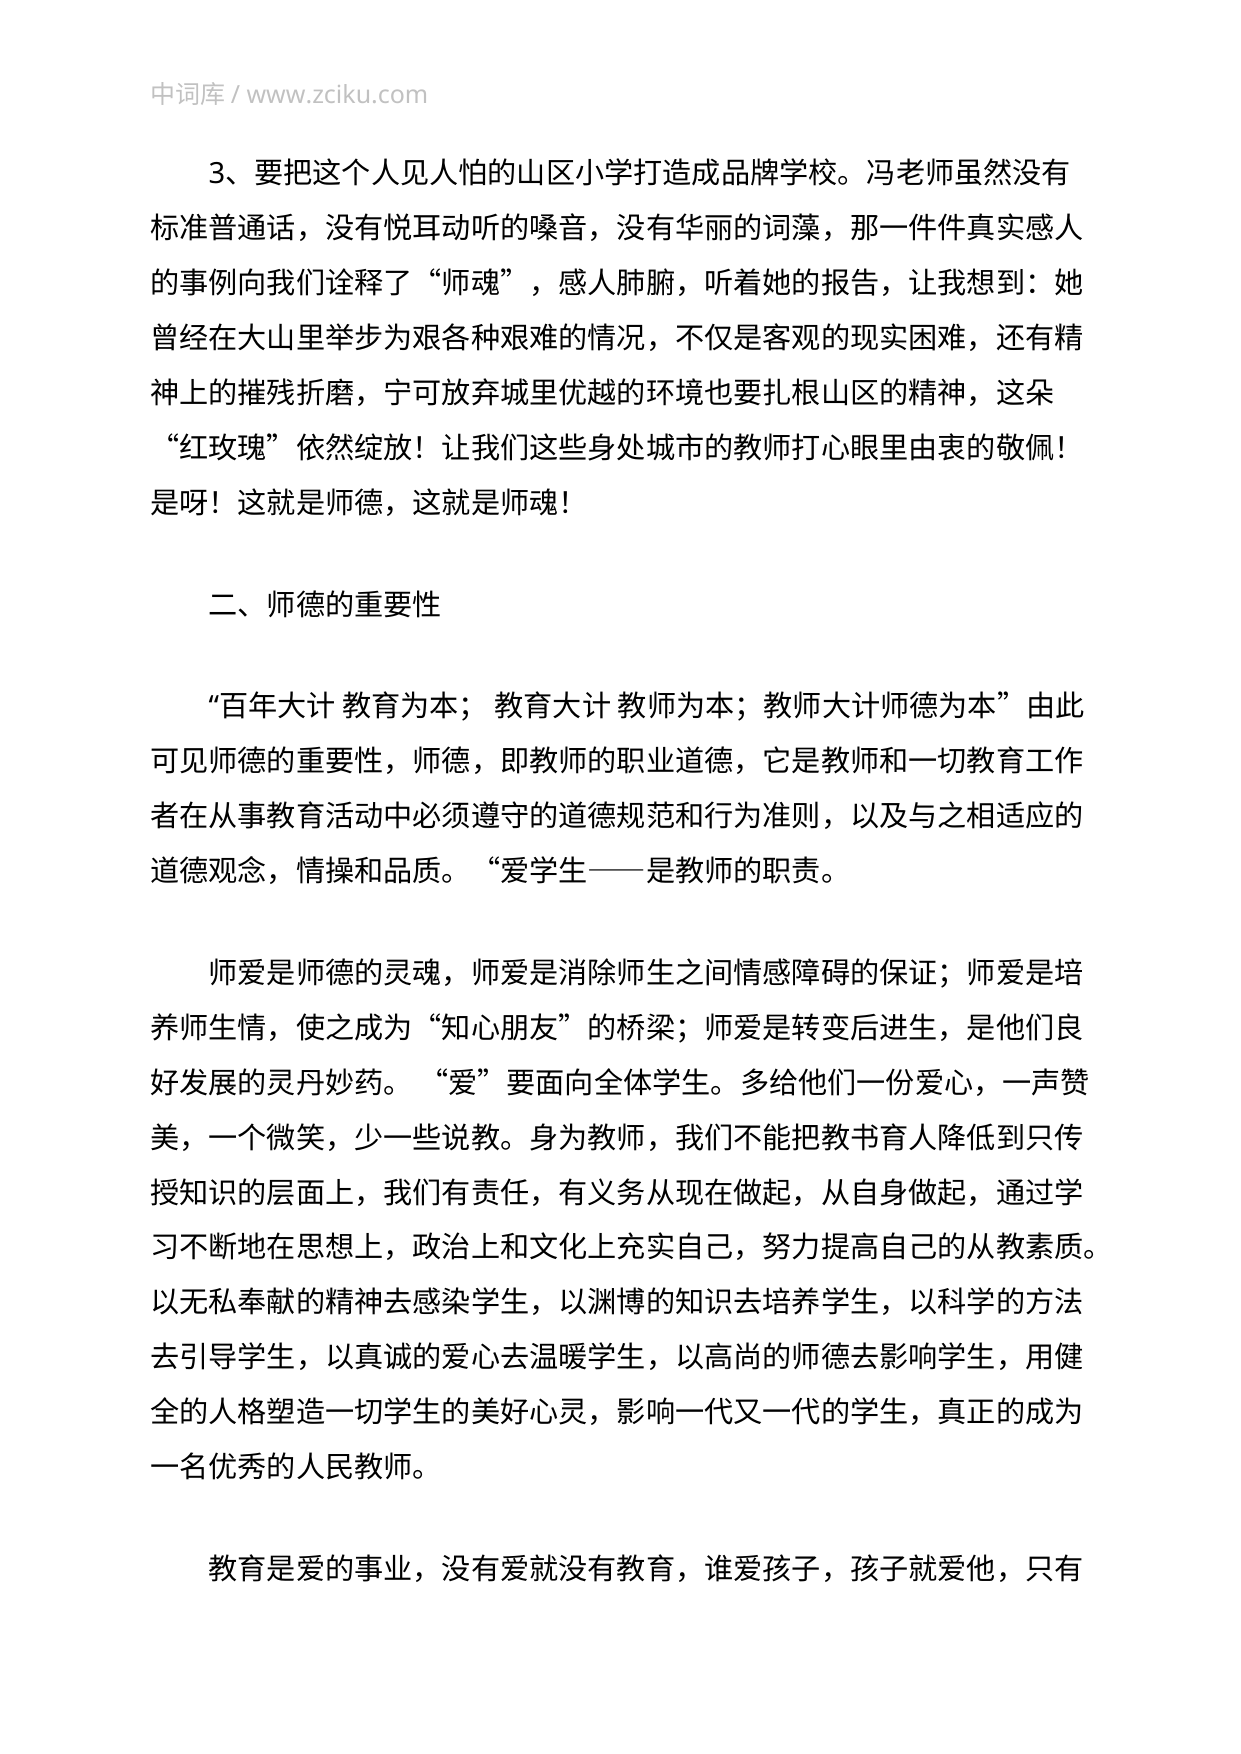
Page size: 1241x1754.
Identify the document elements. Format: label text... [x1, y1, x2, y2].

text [150, 1545, 1090, 1588]
text 3、要把这个人见人怕的山区小学打造成品牌学校。冯老师虽然没有标准普通话，没有悦耳动听的嗓音，没有华丽的词藻，那一件件真实感人的事例向我们诠释了“师魂”，感人肺腑，听着她的报告，让我想到：她曾经在大山里举步为艰各种艰难的情况，不仅是客观的现实困难，还有精神上的摧残折磨，宁可放弃城里优越的环境也要扎根山区的精神，这朵“红玫瑰”依然绽放！让我们这些身处城市的教师打心眼里由衷的敬佩！是呀！这就是师德，这就是师魂！ [150, 150, 1090, 522]
text 师爱是师德的灵魂，师爱是消除师生之间情感障碍的保证；师爱是培养师生情，使之成为“知心朋友”的桥梁；师爱是转变后进生，是他们良好发展的灵丹妙药。 “爱”要面向全体学生。多给他们一份爱心，一声赞美，一个微笑，少一些说教。身为教师，我们不能把教书育人降低到只传授知识的层面上，我们有责任，有义务从现在做起，从自身做起，通过学习不断地在思想上，政治上和文化上充实自己，努力提高自己的从教素质。以无私奉献的精神去感染学生，以渊博的知识去培养学生，以科学的方法去引导学生，以真诚的爱心去温暖学生，以高尚的师德去影响学生，用健全的人格塑造一切学生的美好心灵，影响一代又一代的学生，真正的成为一名优秀的人民教师。 [150, 949, 1090, 1486]
text “百年大计 教育为本； 教育大计 教师为本；教师大计师德为本”由此可见师德的重要性，师德，即教师的职业道德，它是教师和一切教育工作者在从事教育活动中必须遵守的道德规范和行为准则，以及与之相适应的道德观念，情操和品质。“爱学生——是教师的职责。 [150, 683, 1090, 890]
text 二、师德的重要性 [150, 581, 1090, 623]
